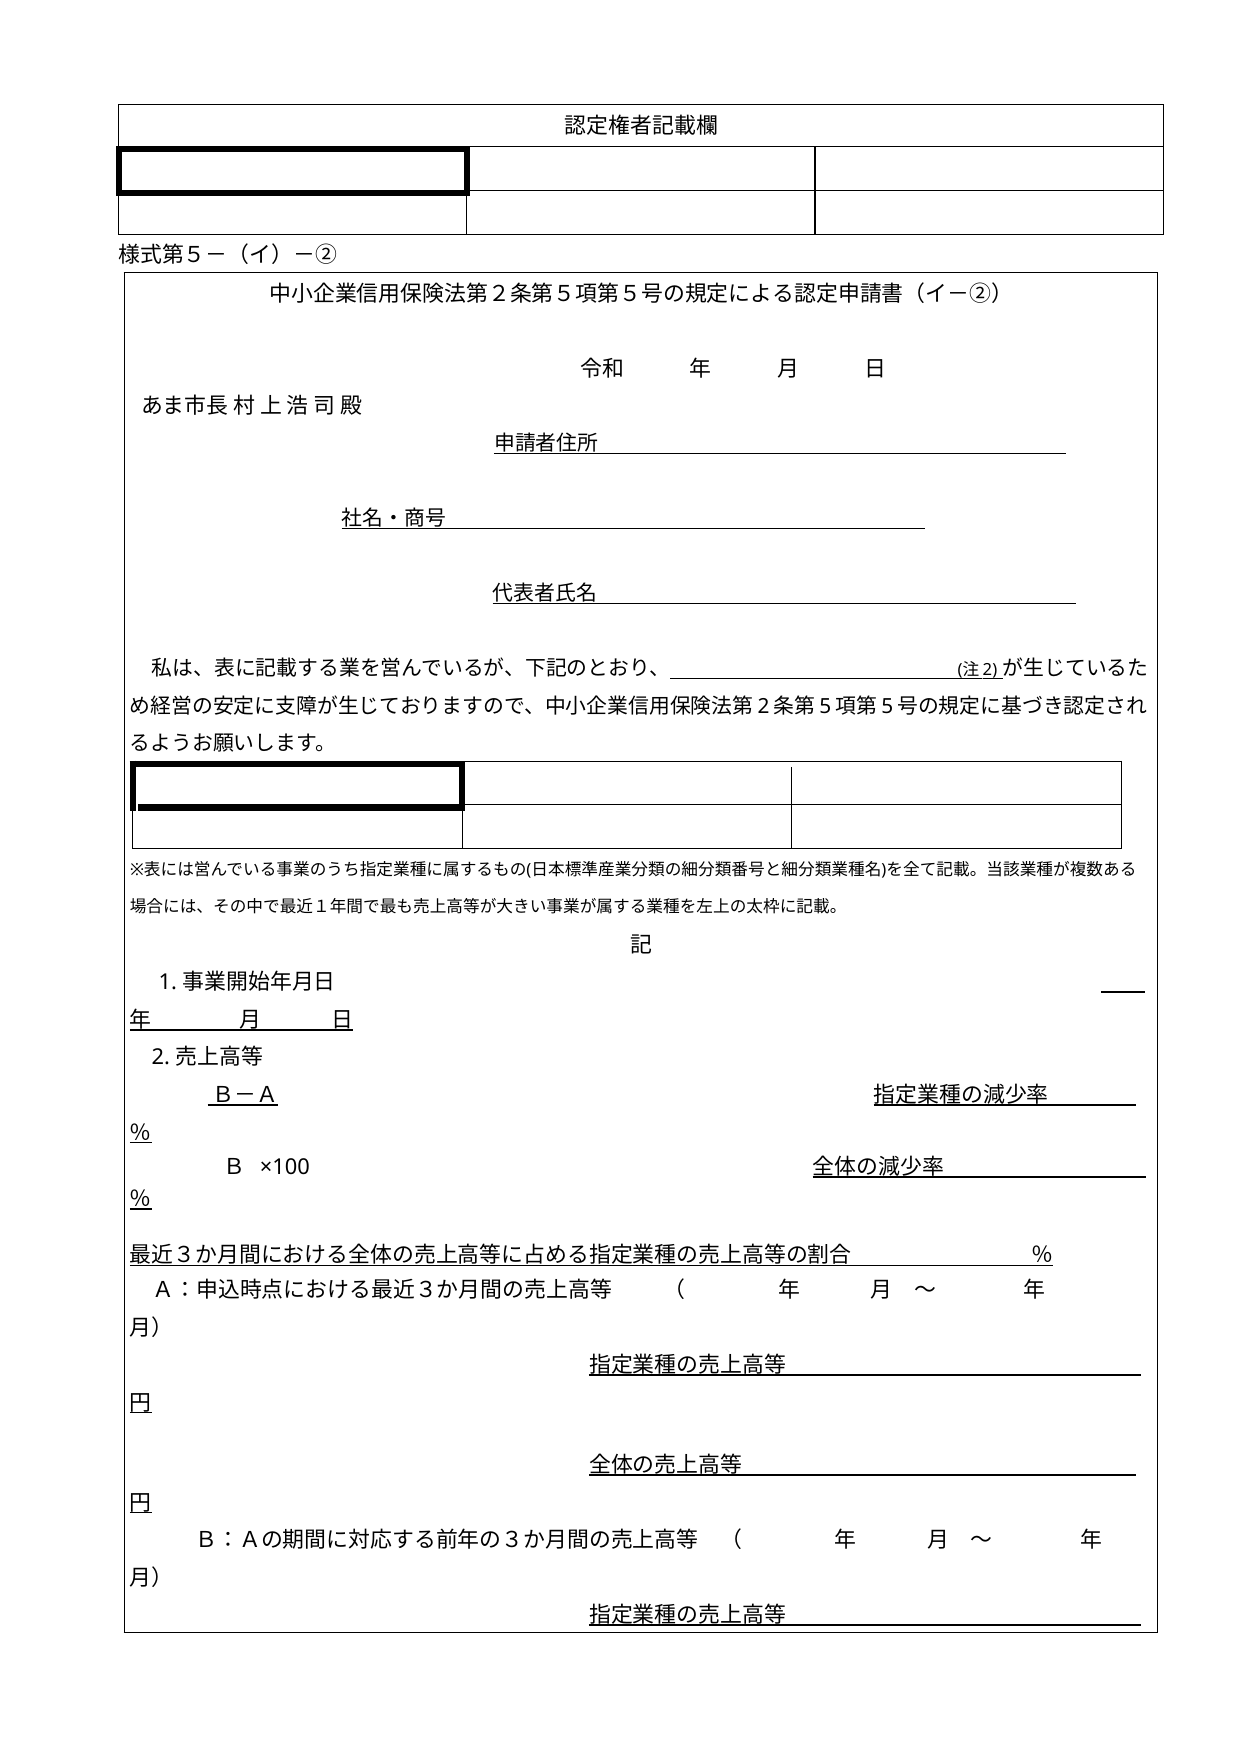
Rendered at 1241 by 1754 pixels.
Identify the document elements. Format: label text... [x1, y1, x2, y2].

table_cell [119, 196, 466, 233]
table_header 認定権者記載欄 [119, 105, 1163, 146]
table_cell [470, 147, 814, 190]
table_cell [467, 191, 814, 233]
table_cell [816, 147, 1163, 190]
table_cell [816, 191, 1163, 233]
table_cell [122, 152, 464, 190]
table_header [125, 273, 1157, 1632]
text 様式第５－（イ）－② [118, 234, 1181, 272]
